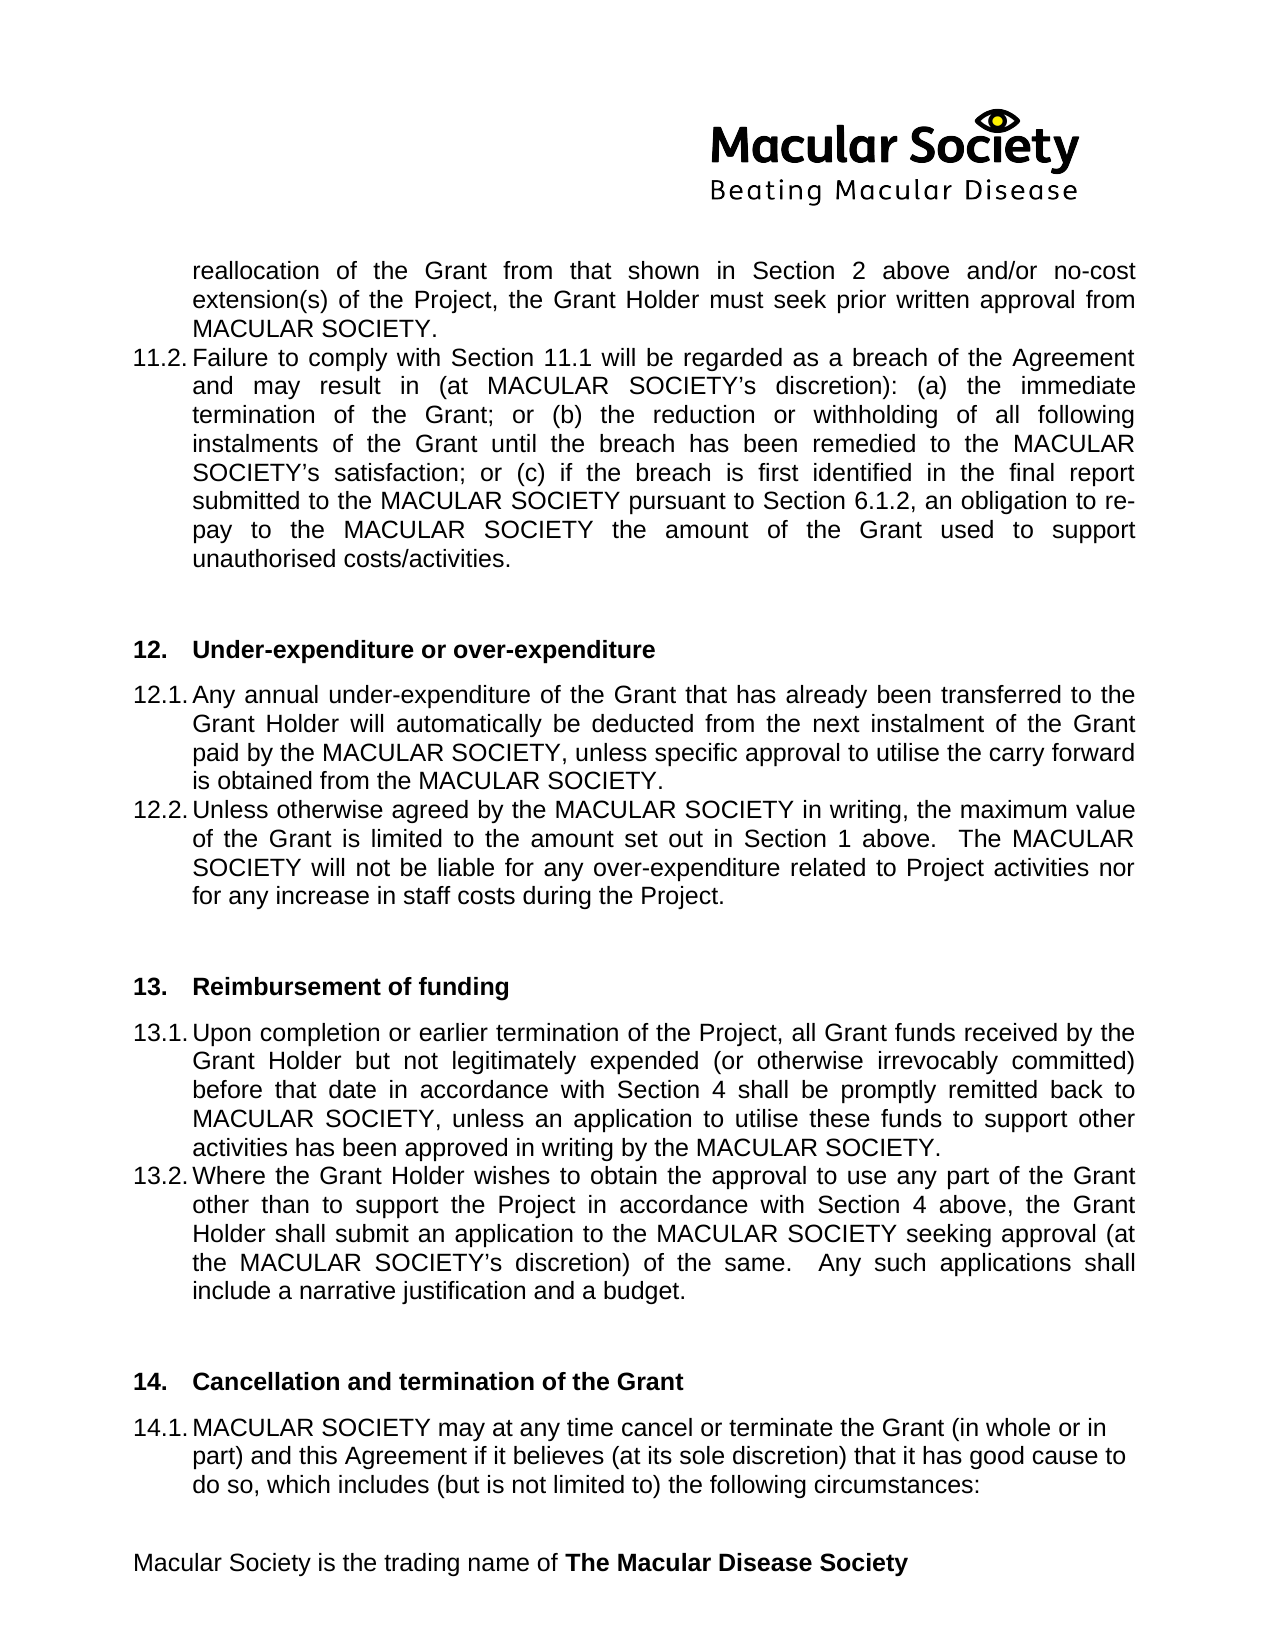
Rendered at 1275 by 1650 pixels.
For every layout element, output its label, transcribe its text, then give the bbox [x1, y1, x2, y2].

list Any annual under-expenditure of the Grant that has already been transferred to the Grant Holder will automatically be deducted from the next instalment of the Grant paid by the MACULAR SOCIETY, unless specific approval to utilise the carry forward is obtained from the MACULAR SOCIETY. [133, 680, 1137, 795]
list Where the Grant Holder wishes to obtain the approval to use any part of the Grant other than to support the Project in accordance with Section 4 above, the Grant Holder shall submit an application to the MACULAR SOCIETY seeking approval (at the MACULAR SOCIETY’s discretion) of the same. Any such applications shall include a narrative justification and a budget. [133, 1161, 1137, 1305]
list Cancellation and termination of the Grant [133, 1367, 1137, 1396]
list MACULAR SOCIETY may at any time cancel or terminate the Grant (in whole or in part) and this Agreement if it believes (at its sole discretion) that it has good cause to do so, which includes (but is not limited to) the following circumstances: [133, 1413, 1137, 1499]
list Failure to comply with Section 11.1 will be regarded as a breach of the Agreement and may result in (at MACULAR SOCIETY’s discretion): (a) the immediate termination of the Grant; or (b) the reduction or withholding of all following instalments of the Grant until the breach has been remedied to the MACULAR SOCIETY’s satisfaction; or (c) if the breach is first identified in the final report submitted to the MACULAR SOCIETY pursuant to Section 6.1.2, an obligation to re-pay to the MACULAR SOCIETY the amount of the Grant used to support unauthorised costs/activities. [132, 343, 1137, 573]
list Upon completion or earlier termination of the Project, all Grant funds received by the Grant Holder but not legitimately expended (or otherwise irrevocably committed) before that date in accordance with Section 4 shall be promptly remitted back to MACULAR SOCIETY, unless an application to utilise these funds to support other activities has been approved in writing by the MACULAR SOCIETY. [133, 1018, 1137, 1161]
picture [653, 73, 1138, 257]
list Under-expenditure or over-expenditure [133, 635, 1137, 663]
list Reimbursement of funding [133, 972, 1137, 1001]
list Unless otherwise agreed by the MACULAR SOCIETY in writing, the maximum value of the Grant is limited to the amount set out in Section 1 above. The MACULAR SOCIETY will not be liable for any over-expenditure related to Project activities nor for any increase in staff costs during the Project. [133, 795, 1137, 910]
